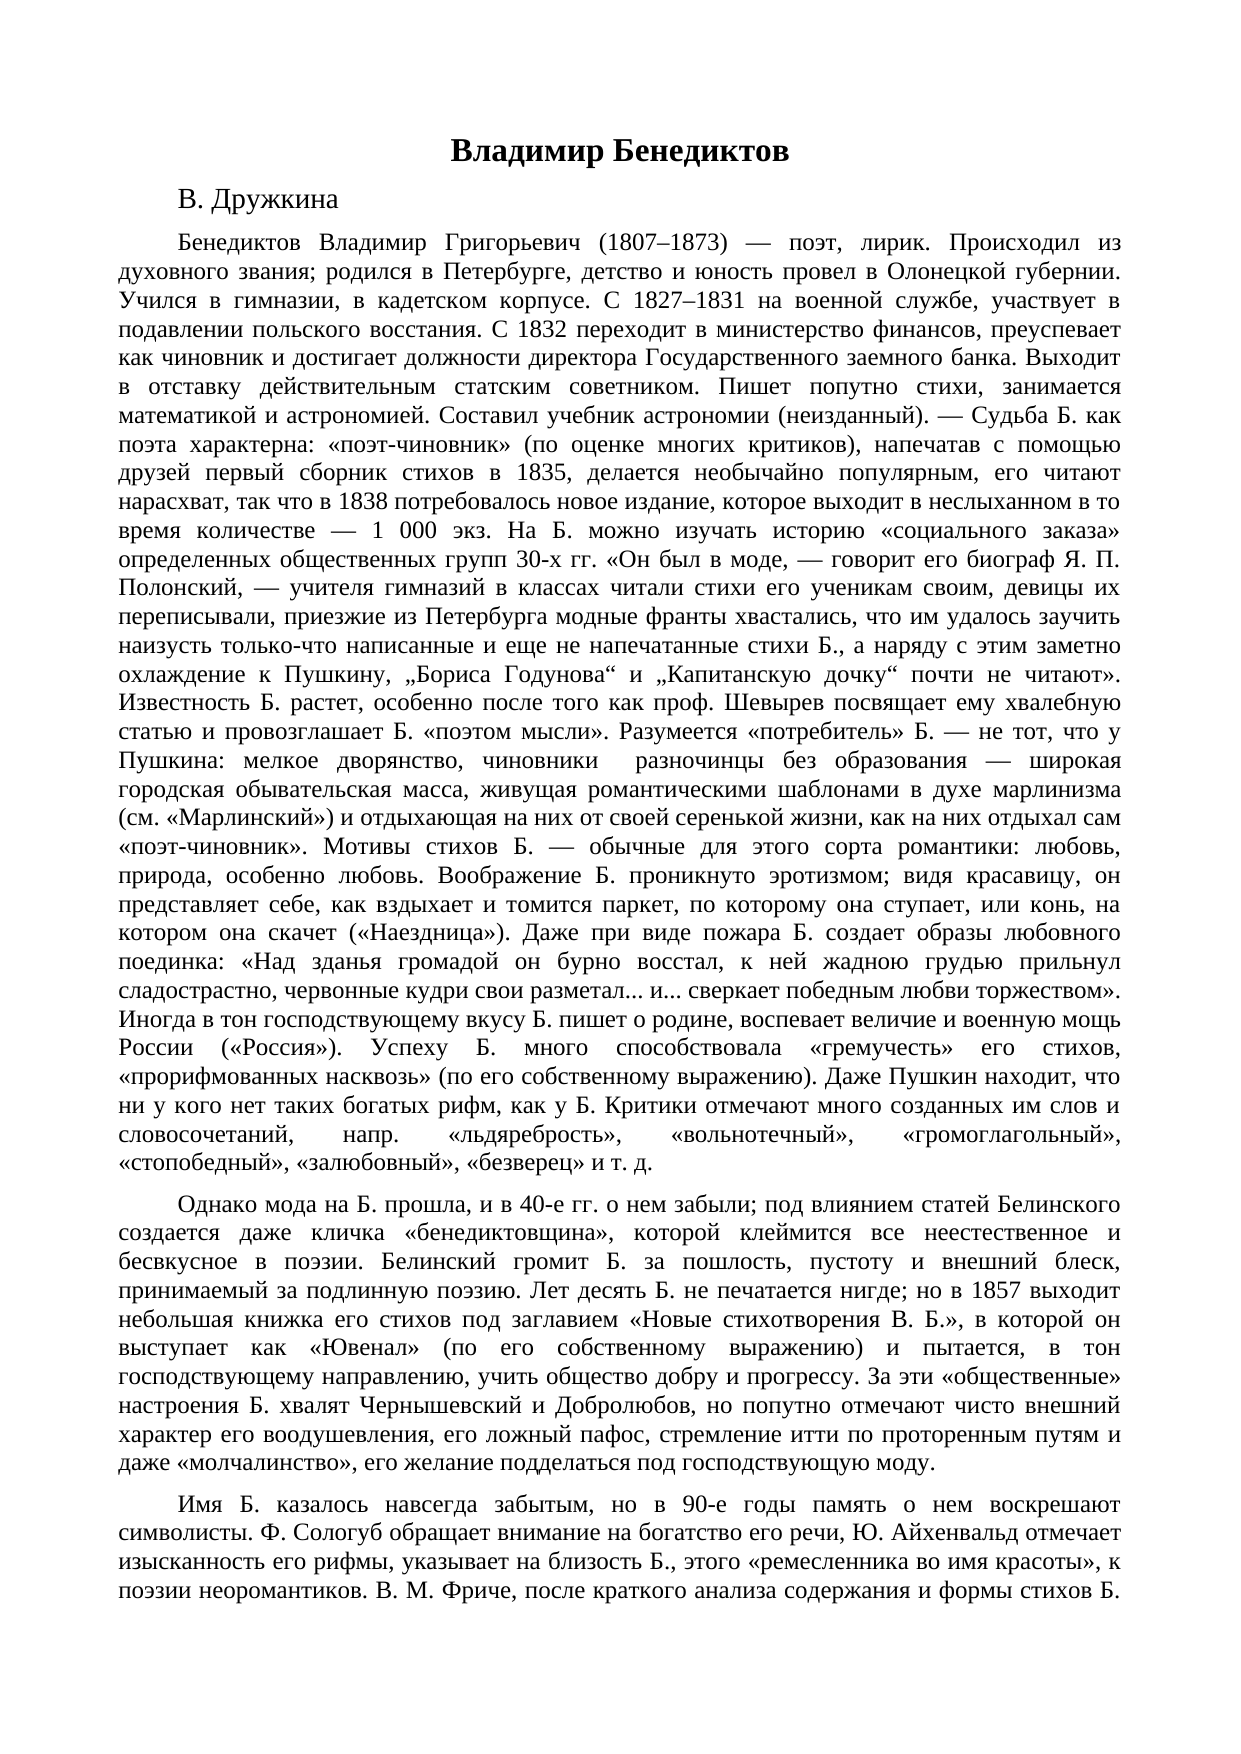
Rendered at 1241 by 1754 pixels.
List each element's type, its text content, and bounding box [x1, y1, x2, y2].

text Бенедиктов Владимир Григорьевич (1807–1873) — поэт, лирик. Происходил из духовного звания; родился в Петербурге, детство и юность провел в Олонецкой губернии. Учился в гимназии, в кадетском корпусе. С 1827–1831 на военной службе, участвует в подавлении польского восстания. С 1832 переходит в министерство финансов, преуспевает как чиновник и достигает должности директора Государственного заемного банка. Выходит в отставку действительным статским советником. Пишет попутно стихи, занимается математикой и астрономией. Составил учебник астрономии (неизданный). — Судьба Б. как поэта характерна: «поэт-чиновник» (по оценке многих критиков), напечатав с помощью друзей первый сборник стихов в 1835, делается необычайно популярным, его читают нарасхват, так что в 1838 потребовалось новое издание, которое выходит в неслыханном в то время количестве — 1 000 экз. На Б. можно изучать историю «социального заказа» определенных общественных групп 30-х гг. «Он был в моде, — говорит его биограф Я. П. Полонский, — учителя гимназий в классах читали стихи его ученикам своим, девицы их переписывали, приезжие из Петербурга модные франты хвастались, что им удалось заучить наизусть только-что написанные и еще не напечатанные стихи Б., а наряду с этим заметно охлаждение к Пушкину, „Бориса Годунова“ и „Капитанскую дочку“ почти не читают». Известность Б. растет, особенно после того как проф. Шевырев посвящает ему хвалебную статью и провозглашает Б. «поэтом мысли». Разумеется «потребитель» Б. — не тот, что у Пушкина: мелкое дворянство, чиновники разночинцы без образования — широкая городская обывательская масса, живущая романтическими шаблонами в духе марлинизма (см. «Марлинский») и отдыхающая на них от своей серенькой жизни, как на них отдыхал сам «поэт-чиновник». Мотивы стихов Б. — обычные для этого сорта романтики: любовь, природа, особенно любовь. Воображение Б. проникнуто эротизмом; видя красавицу, он представляет себе, как вздыхает и томится паркет, по которому она ступает, или конь, на котором она скачет («Наездница»). Даже при виде пожара Б. создает образы любовного поединка: «Над зданья громадой он бурно восстал, к ней жадною грудью прильнул сладострастно, червонные кудри свои разметал... и... сверкает победным любви торжеством». Иногда в тон господствующему вкусу Б. пишет о родине, воспевает величие и военную мощь России («Россия»). Успеху Б. много способствовала «гремучесть» его стихов, «прорифмованных насквозь» (по его собственному выражению). Даже Пушкин находит, что ни у кого нет таких богатых рифм, как у Б. Критики отмечают много созданных им слов и словосочетаний, напр. «льдяребрость», «вольнотечный», «громоглагольный», «стопобедный», «залюбовный», «безверец» и т. д. [118, 227, 1122, 1176]
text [118, 1489, 1122, 1604]
text Однако мода на Б. прошла, и в 40-е гг. о нем забыли; под влиянием статей Белинского создается даже кличка «бенедиктовщина», которой клеймится все неестественное и бесвкусное в поэзии. Белинский громит Б. за пошлость, пустоту и внешний блеск, принимаемый за подлинную поэзию. Лет десять Б. не печатается нигде; но в 1857 выходит небольшая книжка его стихов под заглавием «Новые стихотворения В. Б.», в которой он выступает как «Ювенал» (по его собственному выражению) и пытается, в тон господствующему направлению, учить общество добру и прогрессу. За эти «общественные» настроения Б. хвалят Чернышевский и Добролюбов, но попутно отмечают чисто внешний характер его воодушевления, его ложный пафос, стремление итти по проторенным путям и даже «молчалинство», его желание подделаться под господствующую моду. [118, 1189, 1122, 1476]
text В. Дружкина [118, 181, 1122, 215]
text Владимир Бенедиктов [118, 131, 1122, 169]
